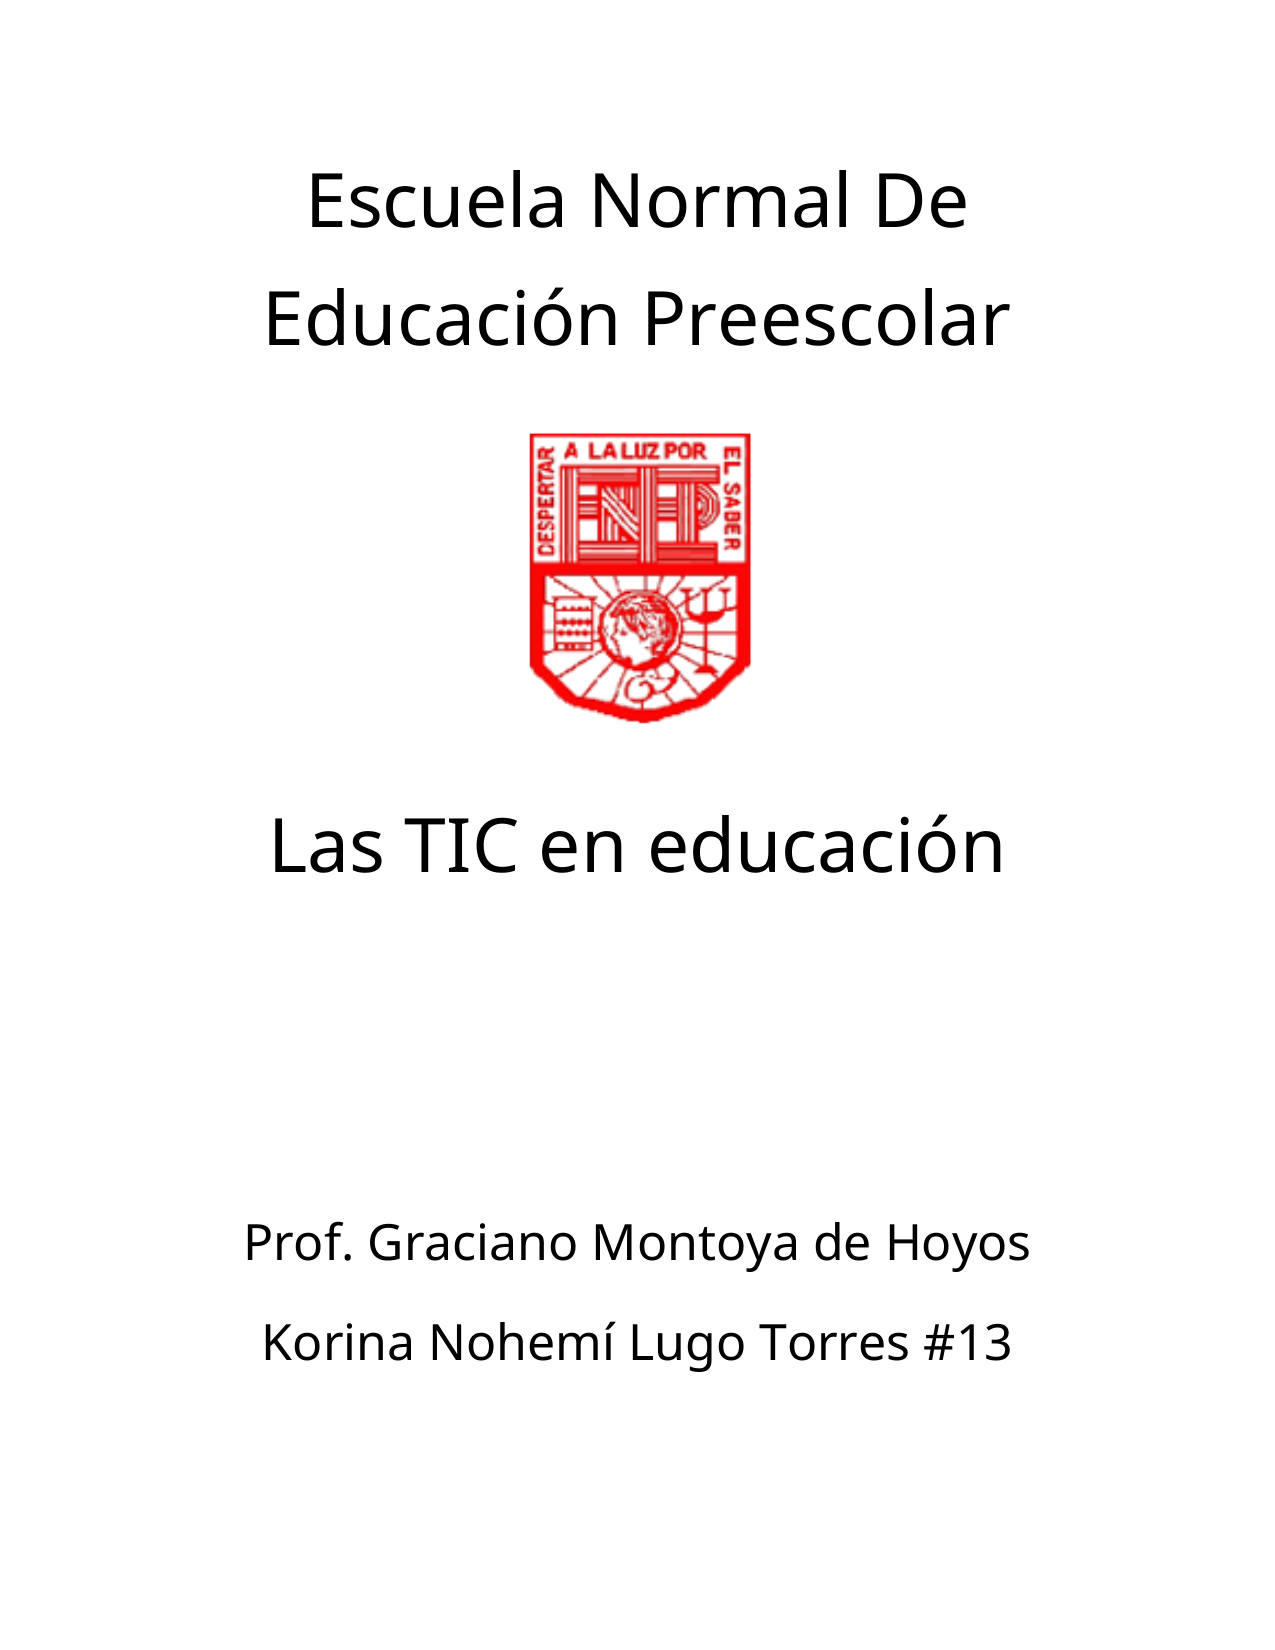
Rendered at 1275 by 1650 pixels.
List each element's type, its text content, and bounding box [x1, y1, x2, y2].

text Prof. Graciano Montoya de Hoyos [177, 1207, 1098, 1275]
picture [427, 403, 848, 768]
text Las TIC en educación [177, 792, 1098, 894]
text Korina Nohemí Lugo Torres #13 [177, 1306, 1098, 1374]
text Escuela Normal De Educación Preescolar [177, 148, 1098, 367]
